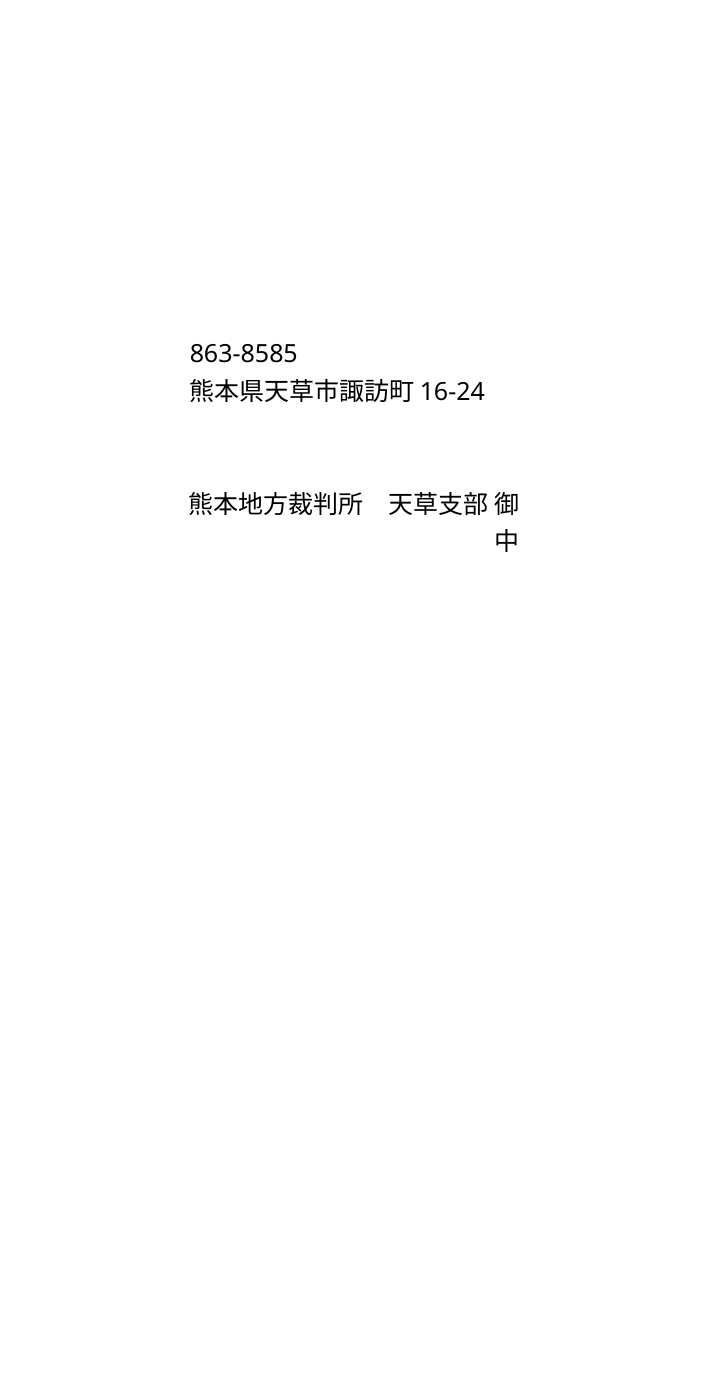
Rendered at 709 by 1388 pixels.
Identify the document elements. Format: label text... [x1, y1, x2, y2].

text 863-8585 [189, 334, 519, 371]
text 熊本地方裁判所 天草支部 御中 [177, 484, 519, 559]
text 熊本県天草市諏訪町16-24 [189, 371, 519, 409]
